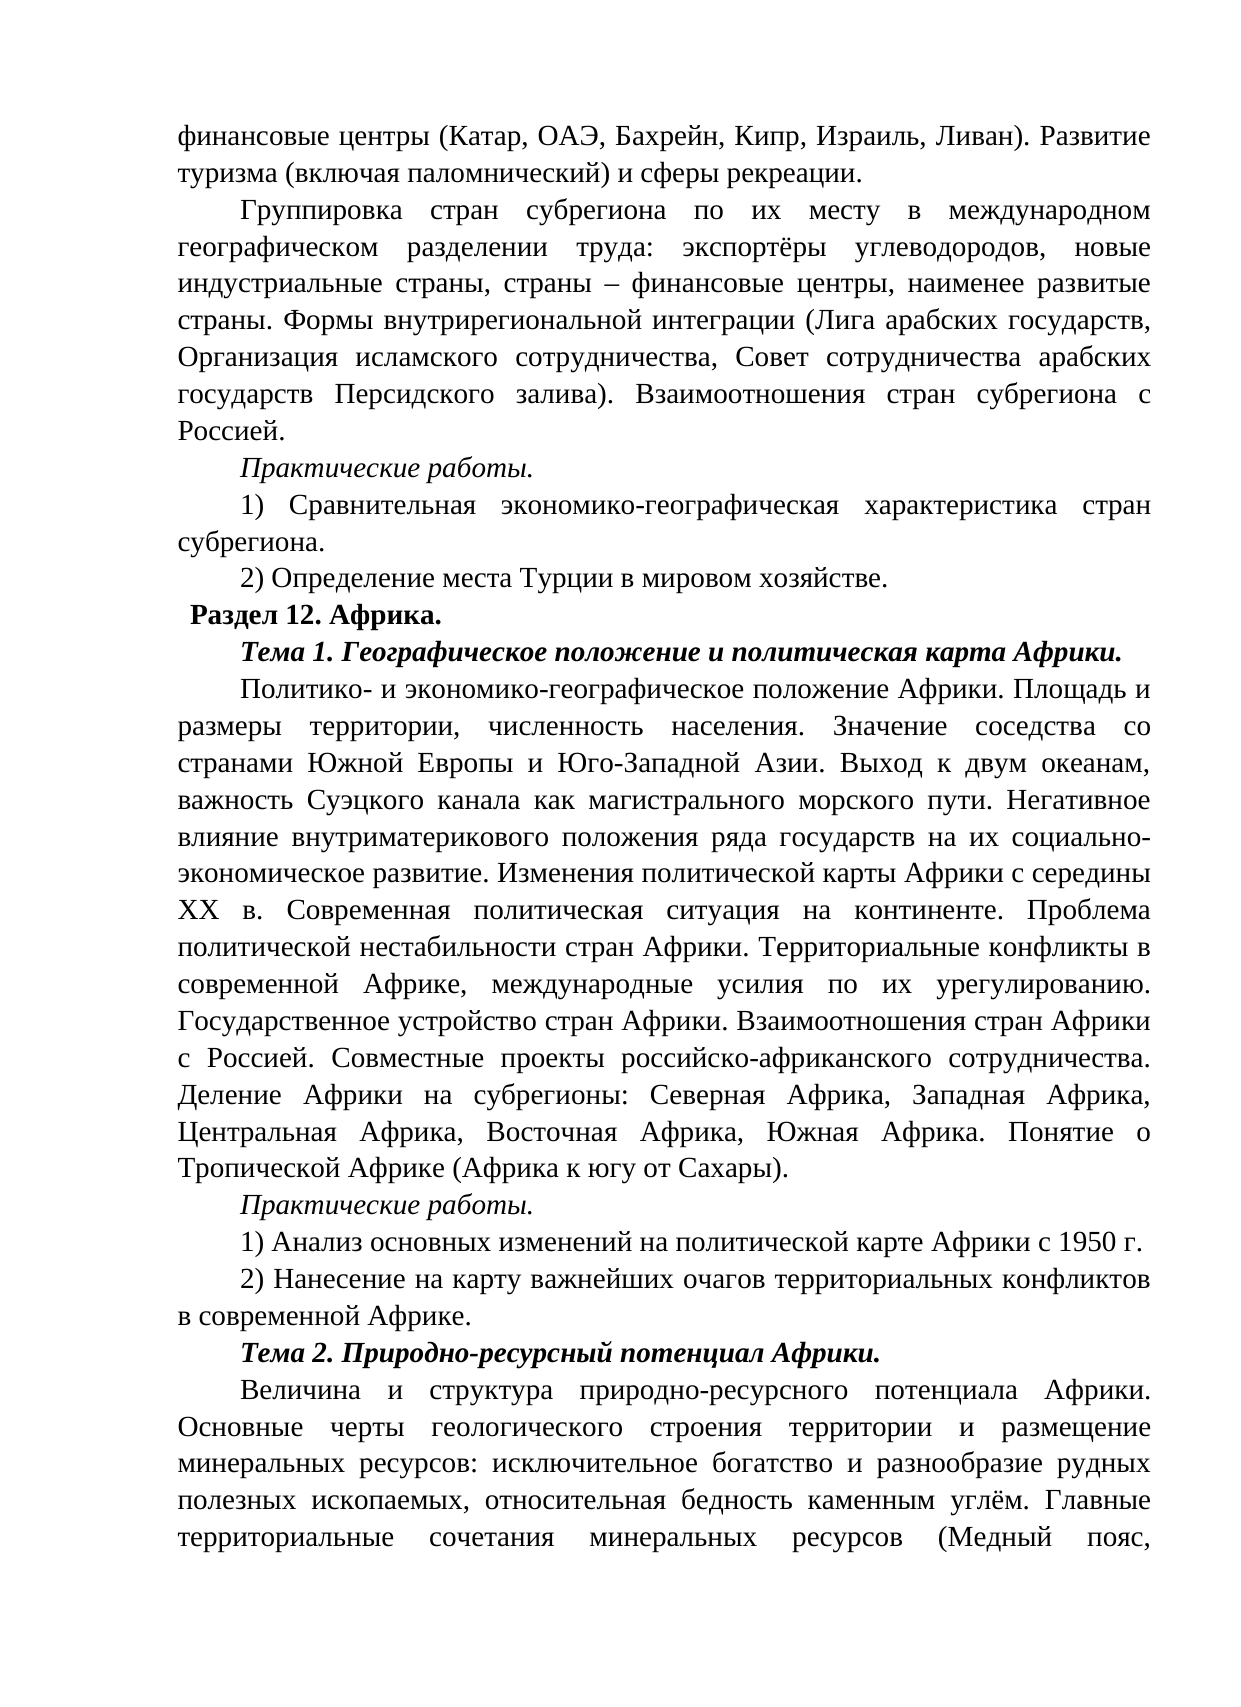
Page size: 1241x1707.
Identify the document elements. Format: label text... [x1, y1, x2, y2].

text Практические работы. [177, 1187, 1152, 1221]
text Раздел 12. Африка. [190, 597, 1152, 631]
text Политико- и экономико-географическое положение Африки. Площадь и размеры территории, численность населения. Значение соседства со странами Южной Европы и Юго-Западной Азии. Выход к двум океанам, важность Суэцкого канала как магистрального морского пути. Негативное влияние внутриматерикового положения ряда государств на их социально-экономическое развитие. Изменения политической карты Африки с середины XX в. Современная политическая ситуация на континенте. Проблема политической нестабильности стран Африки. Территориальные конфликты в современной Африке, международные усилия по их урегулированию. Государственное устройство стран Африки. Взаимоотношения стран Африки с Россией. Совместные проекты российско-африканского сотрудничества. Деление Африки на субрегионы: Северная Африка, Западная Африка, Центральная Африка, Восточная Африка, Южная Африка. Понятие о Тропической Африке (Африка к югу от Сахары). [177, 671, 1152, 1184]
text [177, 1372, 1152, 1553]
text Практические работы. [177, 450, 1152, 483]
text Тема 2. Природно-ресурсный потенциал Африки. [177, 1335, 1152, 1368]
text 2) Определение места Турции в мировом хозяйстве. [177, 561, 1152, 594]
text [177, 118, 1152, 188]
text Группировка стран субрегиона по их месту в международном географическом разделении труда: экспортёры углеводородов, новые индустриальные страны, страны – финансовые центры, наименее развитые страны. Формы внутрирегиональной интеграции (Лига арабских государств, Организация исламского сотрудничества, Совет сотрудничества арабских государств Персидского залива). Взаимоотношения стран субрегиона с Россией. [177, 192, 1152, 447]
text 1) Анализ основных изменений на политической карте Африки с 1950 г. [177, 1224, 1152, 1258]
text 1) Сравнительная экономико-географическая характеристика стран субрегиона. [177, 487, 1152, 557]
text Тема 1. Географическое положение и политическая карта Африки. [177, 634, 1152, 668]
text 2) Нанесение на карту важнейших очагов территориальных конфликтов в современной Африке. [177, 1261, 1152, 1332]
